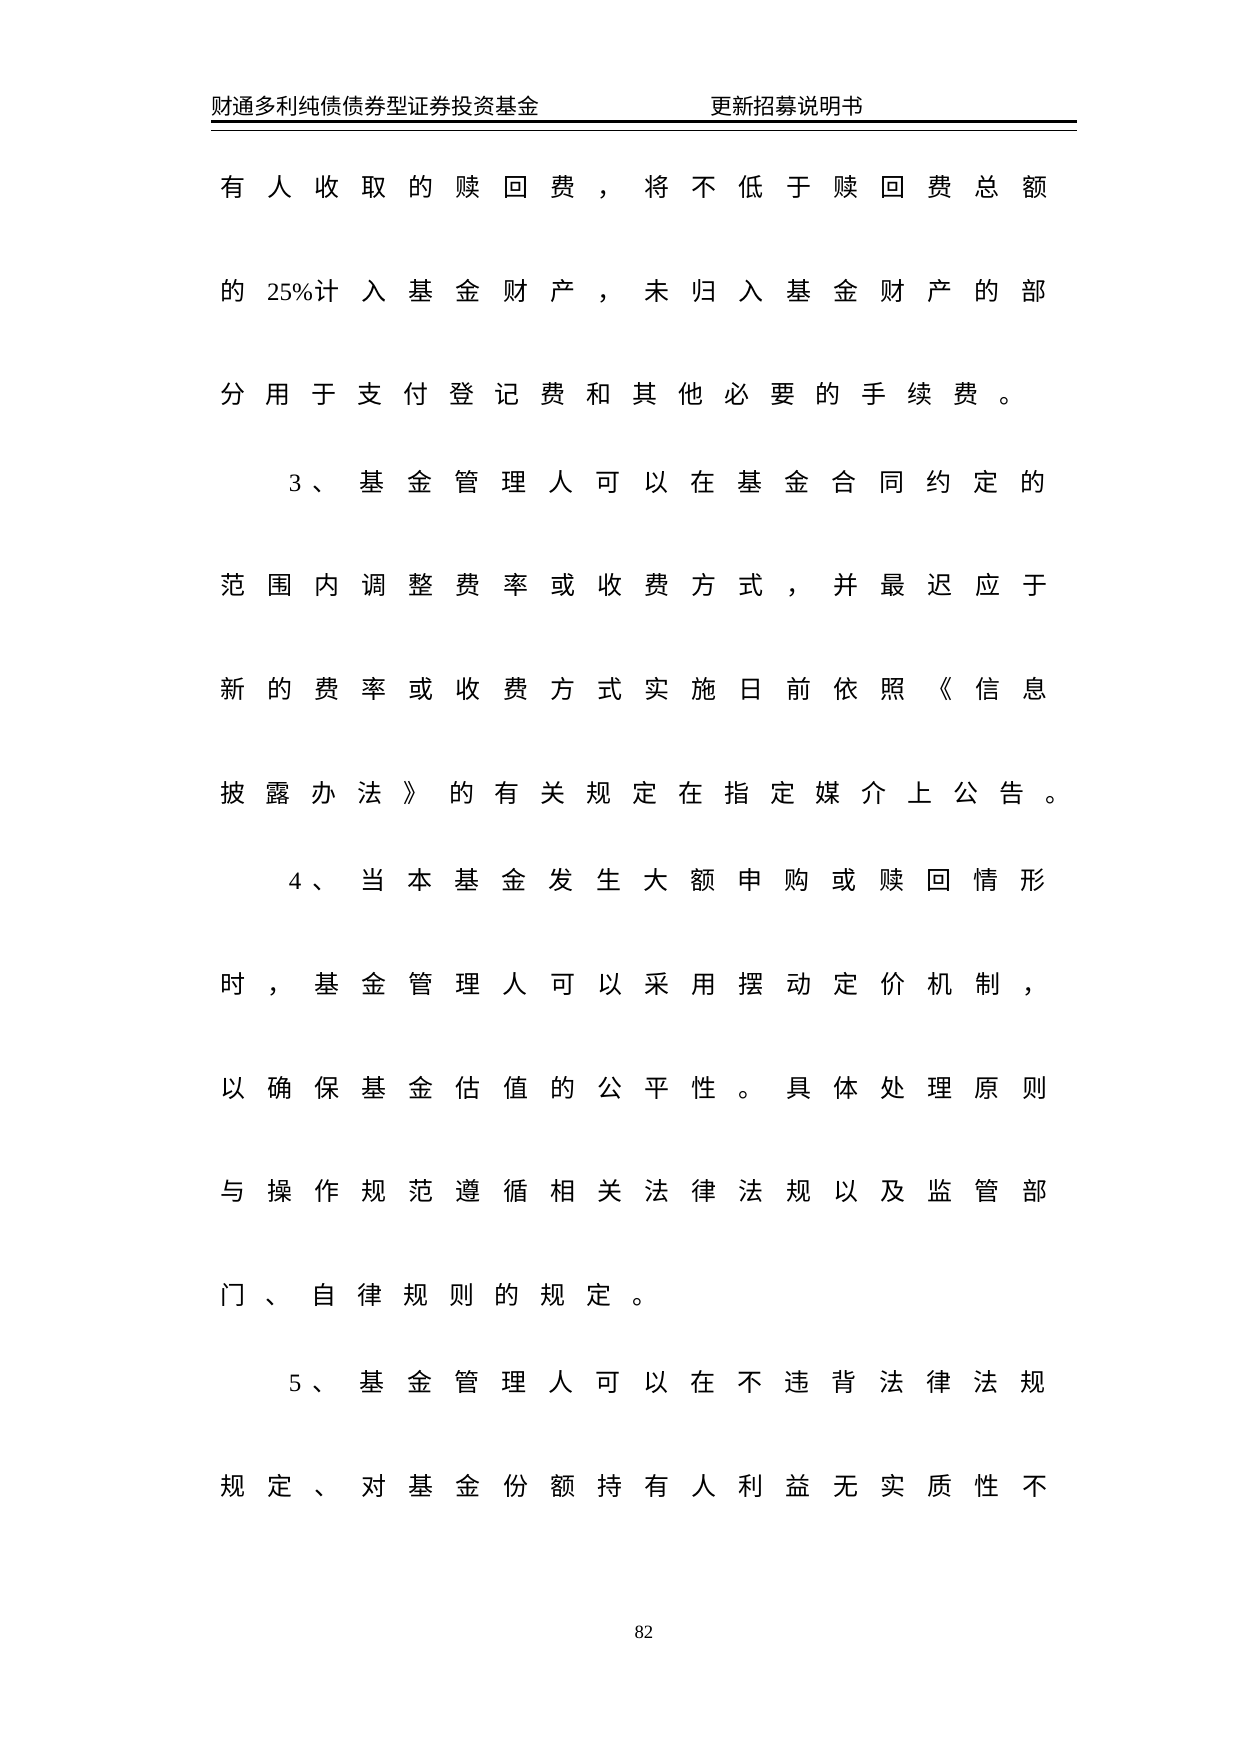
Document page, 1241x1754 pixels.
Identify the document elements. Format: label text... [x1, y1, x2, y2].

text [220, 1346, 1068, 1519]
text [220, 151, 1068, 427]
text 3、基金管理人可以在基金合同约定的范围内调整费率或收费方式，并最迟应于新的费率或收费方式实施日前依照《信息披露办法》的有关规定在指定媒介上公告。 [220, 446, 1068, 826]
text 4、当本基金发生大额申购或赎回情形时，基金管理人可以采用摆动定价机制，以确保基金估值的公平性。具体处理原则与操作规范遵循相关法律法规以及监管部门、自律规则的规定。 [220, 844, 1068, 1328]
